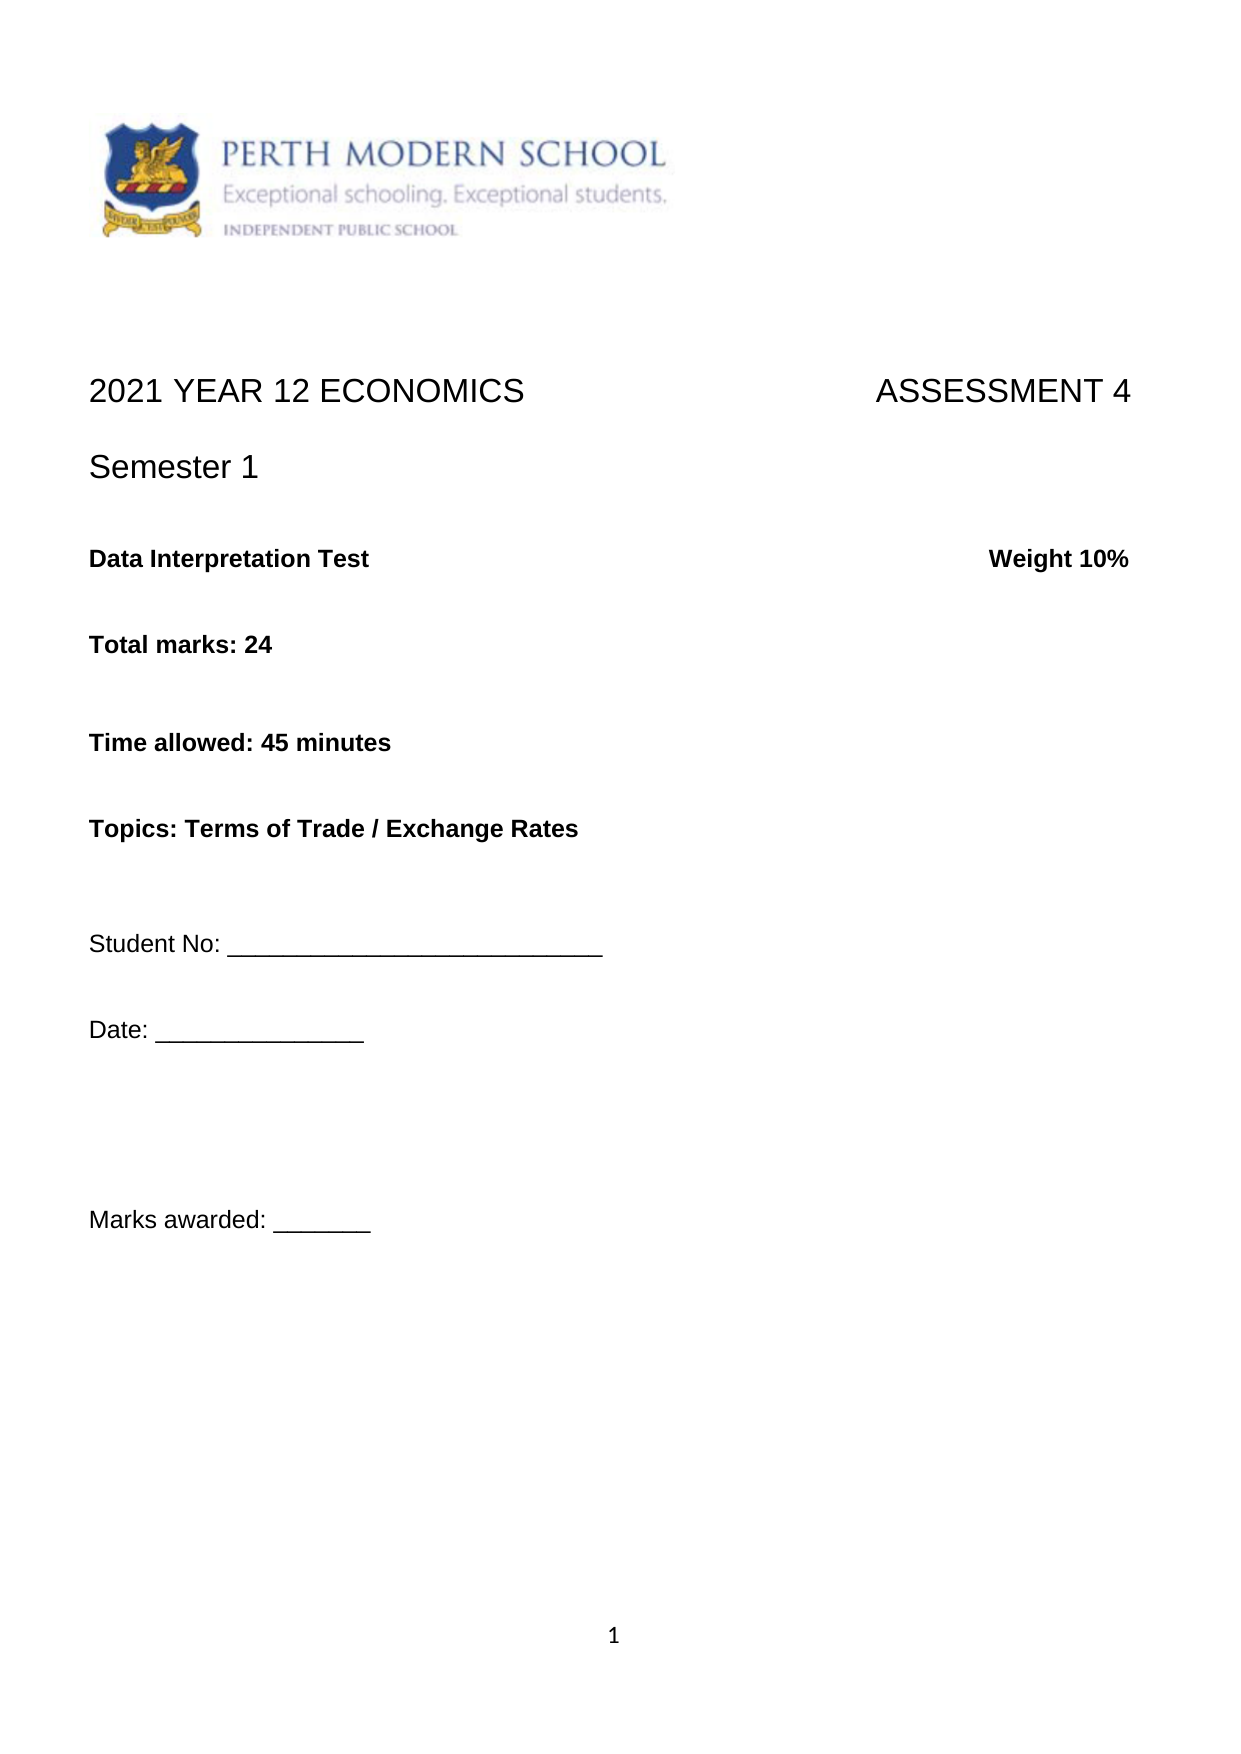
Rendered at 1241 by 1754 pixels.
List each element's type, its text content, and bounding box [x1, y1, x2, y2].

text Total marks: 24 [89, 630, 1138, 658]
text Date: _______________ [89, 1016, 1138, 1044]
text Student No: ___________________________ [89, 929, 1138, 958]
text Marks awarded: _______ [89, 1205, 1138, 1234]
text Topics: Terms of Trade / Exchange Rates [89, 814, 1138, 843]
text Time allowed: 45 minutes [89, 728, 1138, 757]
picture [88, 113, 700, 256]
text Data Interpretation Test Weight 10% [89, 543, 1138, 601]
text Semester 1 [89, 448, 1138, 486]
text 2021 YEAR 12 ECONOMICS ASSESSMENT 4 [89, 371, 1138, 409]
